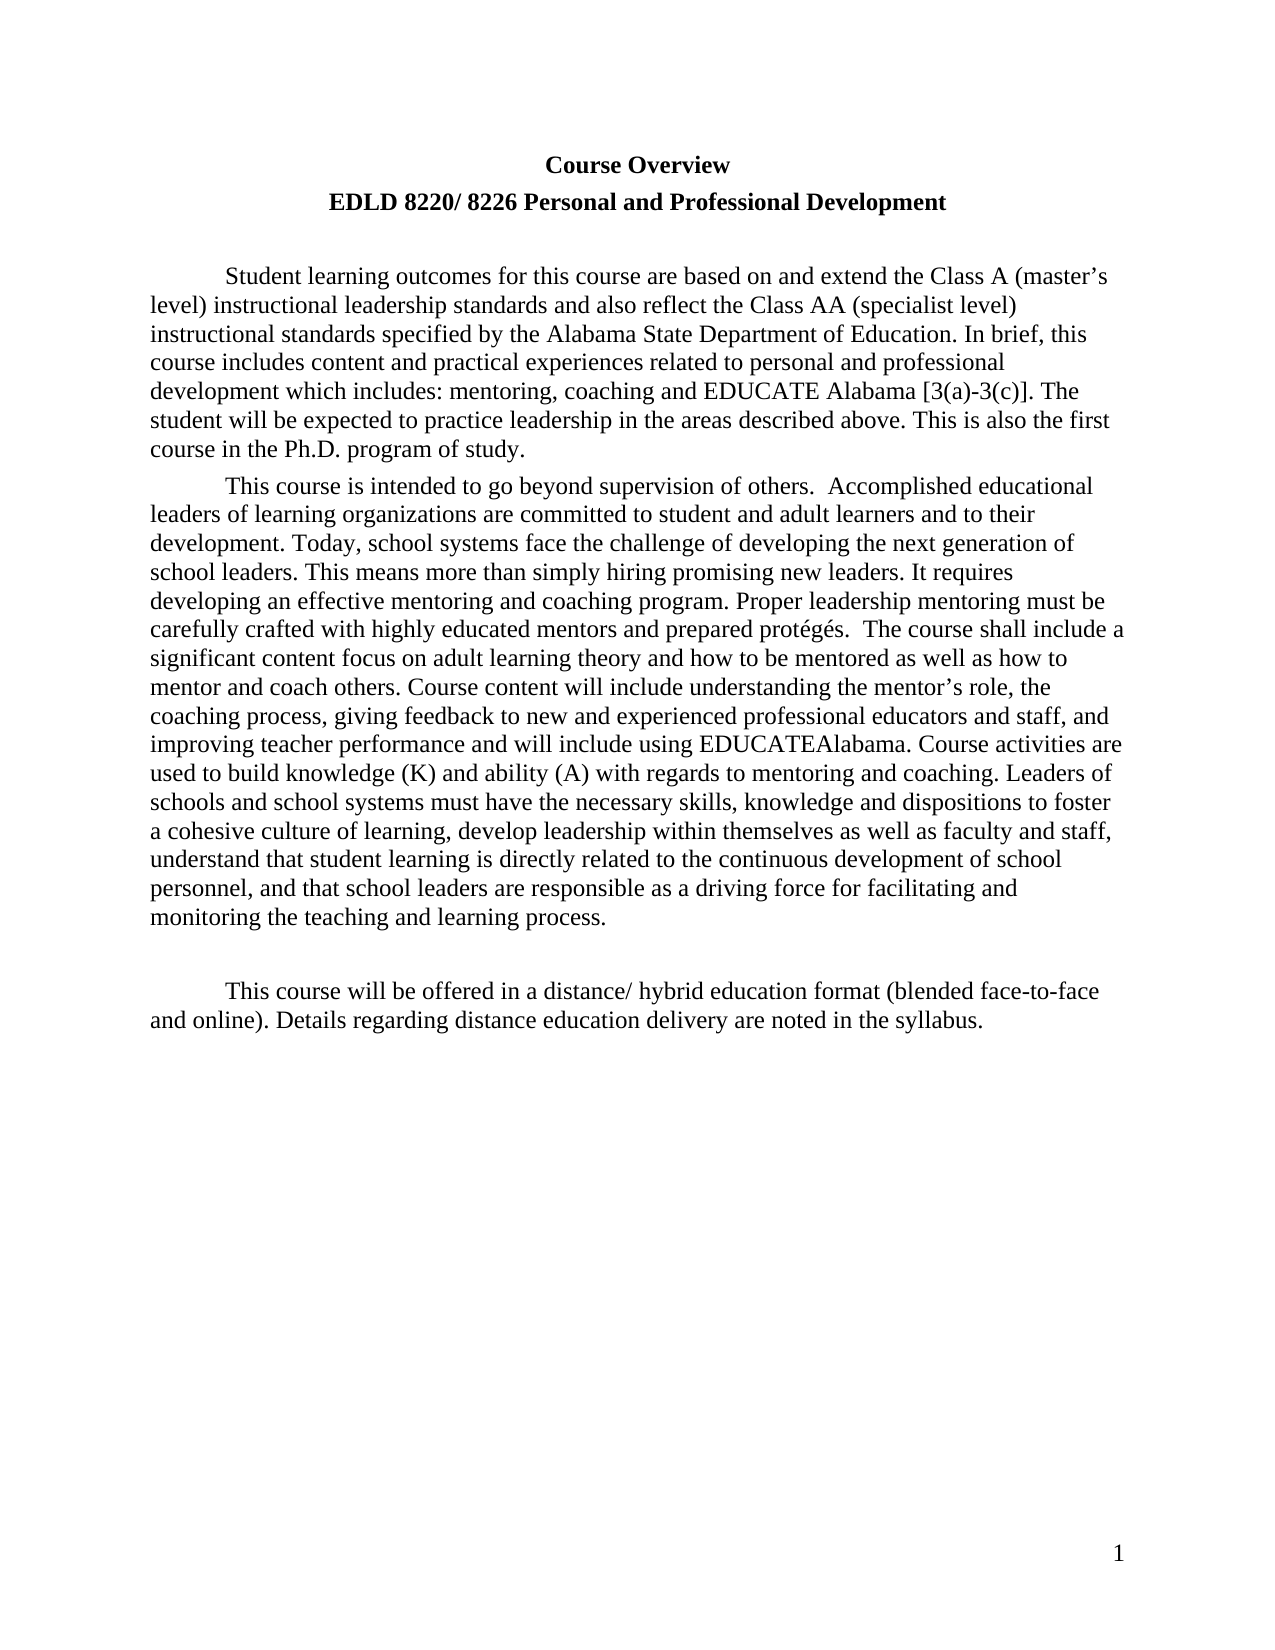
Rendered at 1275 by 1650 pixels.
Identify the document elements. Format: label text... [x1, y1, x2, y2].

text This course will be offered in a distance/ hybrid education format (blended face-to-face and online). Details regarding distance education delivery are noted in the syllabus. [150, 976, 1125, 1034]
text EDLD 8220/ 8226 Personal and Professional Development [150, 187, 1125, 216]
list This course is intended to go beyond supervision of others. Accomplished educational leaders of learning organizations are committed to student and adult learners and to their development. Today, school systems face the challenge of developing the next generation of school leaders. This means more than simply hiring promising new leaders. It requires developing an effective mentoring and coaching program. Proper leadership mentoring must be carefully crafted with highly educated mentors and prepared protégés. The course shall include a significant content focus on adult learning theory and how to be mentored as well as how to mentor and coach others. Course content will include understanding the mentor’s role, the coaching process, giving feedback to new and experienced professional educators and staff, and improving teacher performance and will include using EDUCATEAlabama. Course activities are used to build knowledge (K) and ability (A) with regards to mentoring and coaching. Leaders of schools and school systems must have the necessary skills, knowledge and dispositions to foster a cohesive culture of learning, develop leadership within themselves as well as faculty and staff, understand that student learning is directly related to the continuous development of school personnel, and that school leaders are responsible as a driving force for facilitating and monitoring the teaching and learning process. [150, 471, 1125, 931]
text Course Overview [150, 150, 1125, 179]
text Student learning outcomes for this course are based on and extend the Class A (master’s level) instructional leadership standards and also reflect the Class AA (specialist level) instructional standards specified by the Alabama State Department of Education. In brief, this course includes content and practical experiences related to personal and professional development which includes: mentoring, coaching and EDUCATE Alabama [3(a)-3(c)]. The student will be expected to practice leadership in the areas described above. This is also the first course in the Ph.D. program of study. [150, 261, 1125, 462]
